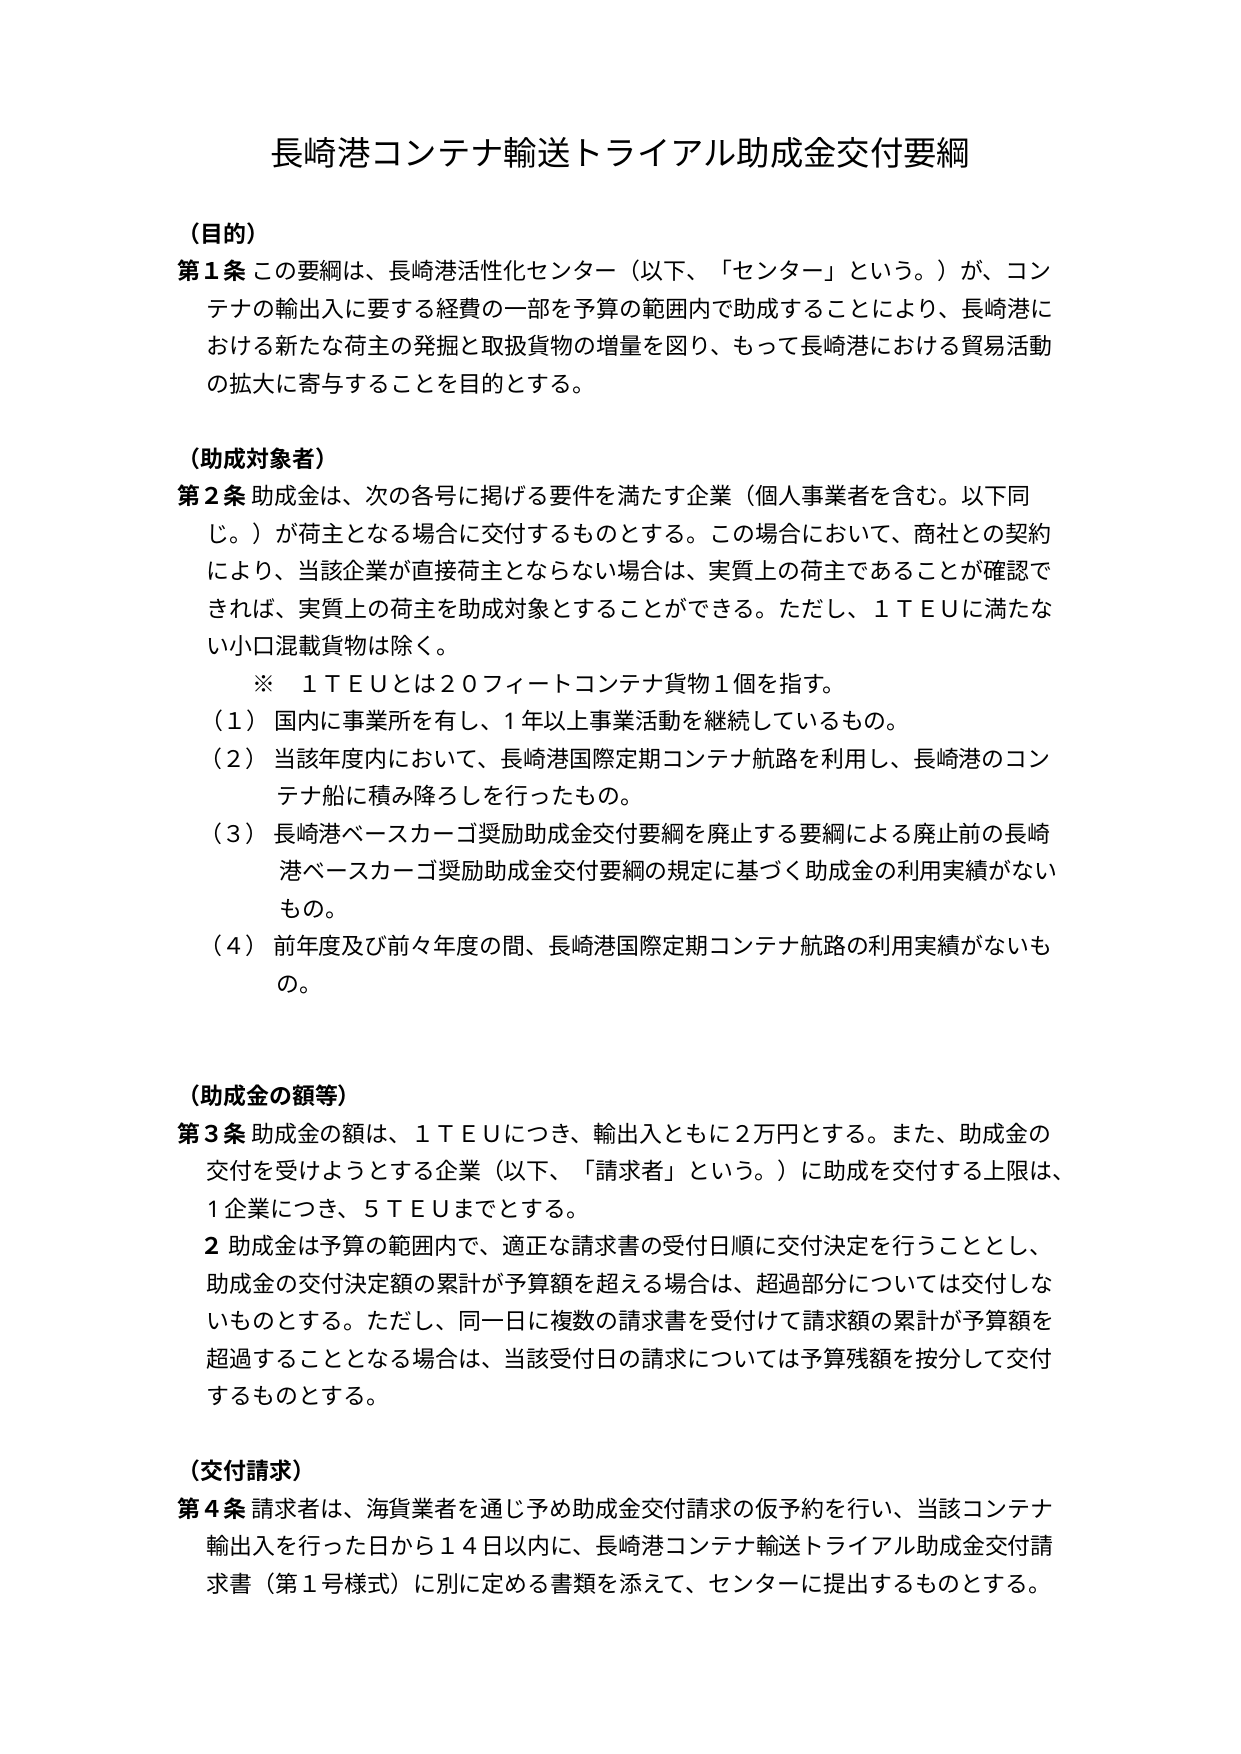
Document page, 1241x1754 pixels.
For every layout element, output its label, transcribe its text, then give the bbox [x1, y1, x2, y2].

text テナ船に積み降ろしを行ったもの。 [265, 776, 1063, 813]
text （２） 当該年度内において、長崎港国際定期コンテナ航路を利用し、長崎港のコン [199, 738, 1063, 776]
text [177, 1488, 1063, 1601]
text の。 [265, 963, 1063, 1001]
text （助成金の額等） [177, 1076, 1063, 1113]
text ※ １ＴＥＵとは２０フィートコンテナ貨物１個を指す。 [207, 663, 1063, 701]
text （助成対象者） [177, 438, 1063, 476]
text （目的） [177, 213, 1063, 251]
text （３） 長崎港ベースカーゴ奨励助成金交付要綱を廃止する要綱による廃止前の長崎港ベースカーゴ奨励助成金交付要綱の規定に基づく助成金の利用実績がないもの。 [199, 813, 1063, 926]
text （４） 前年度及び前々年度の間、長崎港国際定期コンテナ航路の利用実績がないも [199, 926, 1063, 963]
text 第１条 この要綱は、長崎港活性化センター（以下、「センター」という。）が、コンテナの輸出入に要する経費の一部を予算の範囲内で助成することにより、長崎港における新たな荷主の発掘と取扱貨物の増量を図り、もって長崎港における貿易活動の拡大に寄与することを目的とする。 [177, 251, 1063, 401]
text 長崎港コンテナ輸送トライアル助成金交付要綱 [177, 113, 1063, 188]
text （交付請求） [177, 1451, 1063, 1488]
text （１） 国内に事業所を有し、1年以上事業活動を継続しているもの。 [177, 701, 1063, 738]
text 第２条 助成金は、次の各号に掲げる要件を満たす企業（個人事業者を含む。以下同じ。）が荷主となる場合に交付するものとする。この場合において、商社との契約により、当該企業が直接荷主とならない場合は、実質上の荷主であることが確認できれば、実質上の荷主を助成対象とすることができる。ただし、１ＴＥＵに満たない小口混載貨物は除く。 [177, 476, 1063, 663]
text 第３条 助成金の額は、１ＴＥＵにつき、輸出入ともに２万円とする。また、助成金の交付を受けようとする企業（以下、「請求者」という。）に助成を交付する上限は、1企業につき、５ＴＥＵまでとする。 [177, 1113, 1063, 1226]
text ２ 助成金は予算の範囲内で、適正な請求書の受付日順に交付決定を行うこととし、助成金の交付決定額の累計が予算額を超える場合は、超過部分については交付しないものとする。ただし、同一日に複数の請求書を受付けて請求額の累計が予算額を超過することとなる場合は、当該受付日の請求については予算残額を按分して交付するものとする。 [177, 1226, 1063, 1413]
